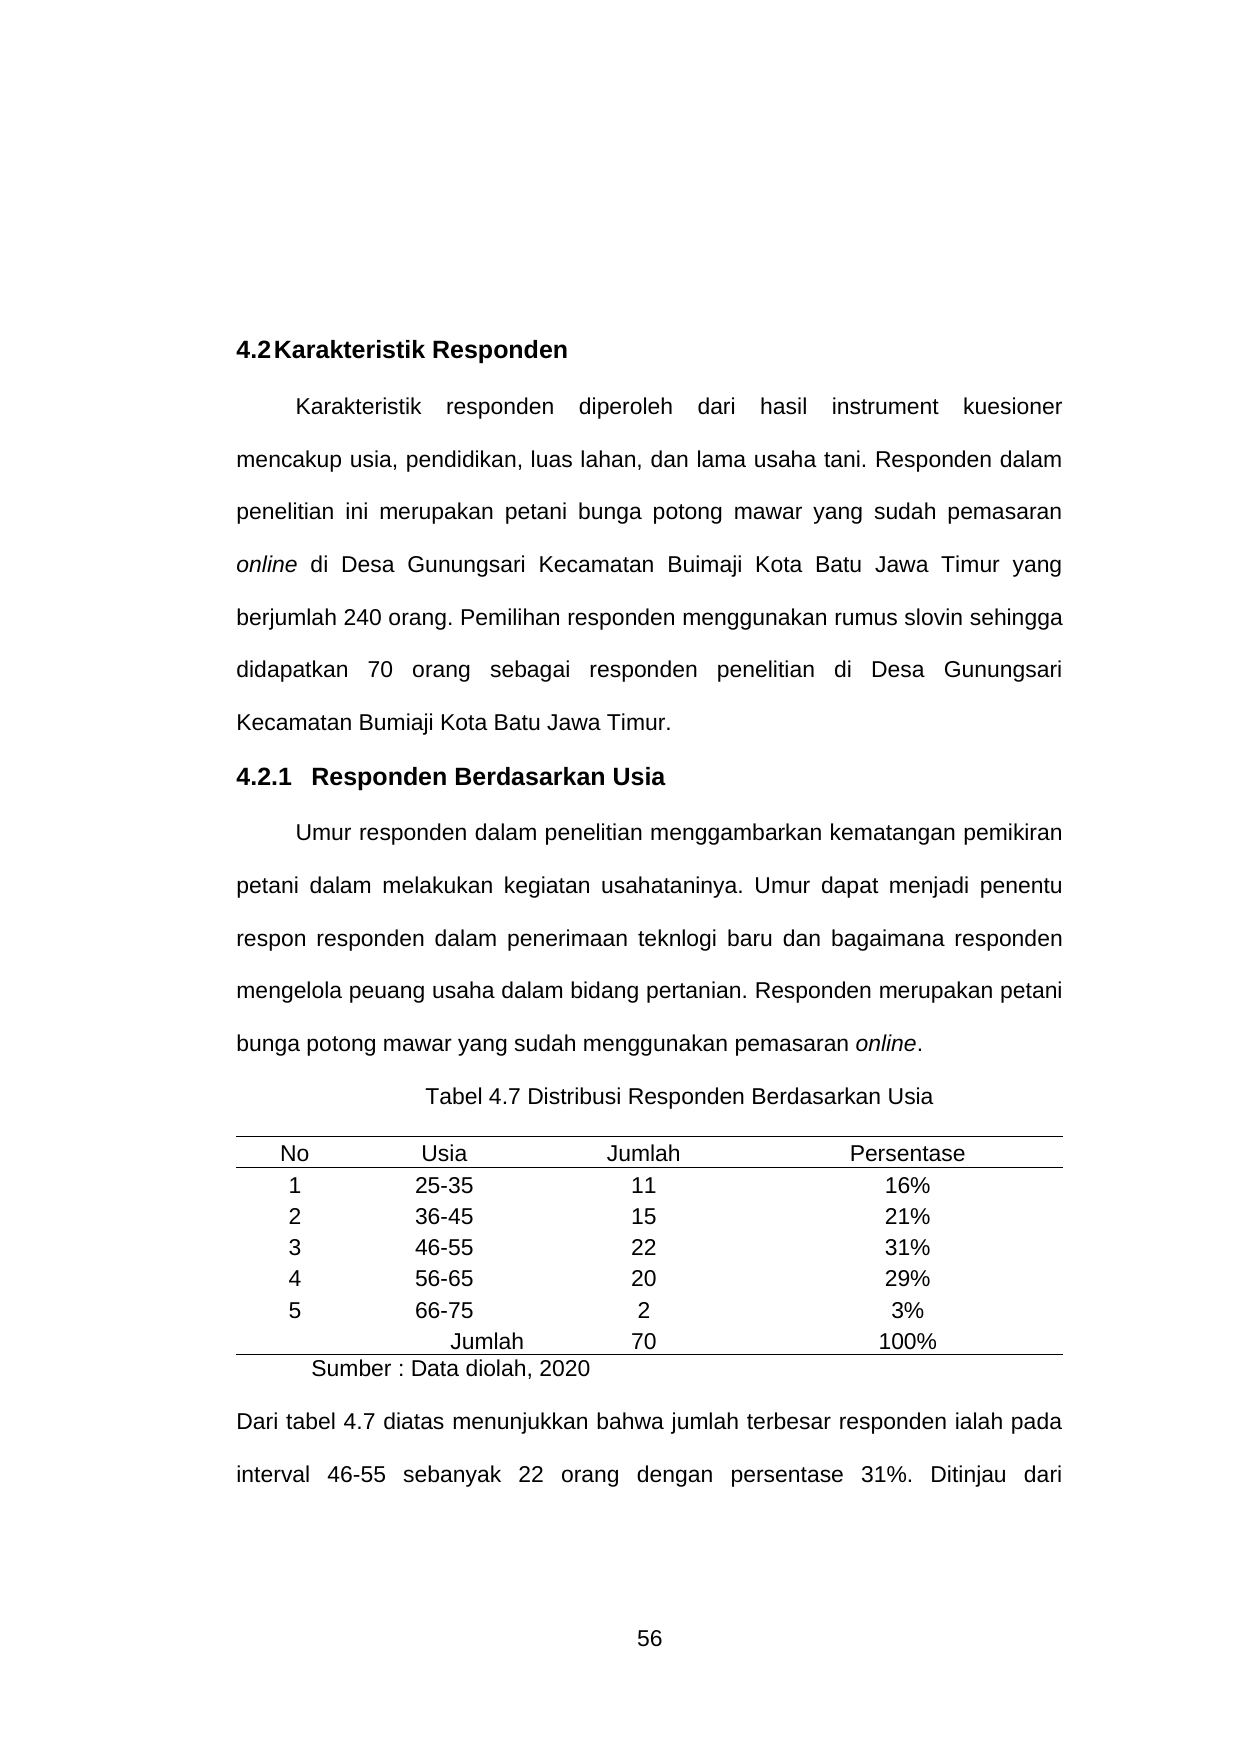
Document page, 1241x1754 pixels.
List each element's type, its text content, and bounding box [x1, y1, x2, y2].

table_cell 70 [535, 1323, 752, 1354]
table_cell 4 [236, 1261, 353, 1292]
table_cell 31% [752, 1229, 1063, 1261]
table_cell 22 [535, 1229, 752, 1261]
table_cell 56-65 [353, 1261, 535, 1292]
table_cell 2 [236, 1198, 353, 1229]
table_cell 25-35 [353, 1168, 535, 1198]
table_cell 66-75 [353, 1292, 535, 1323]
table_header Persentase [752, 1137, 1063, 1167]
table_cell 1 [236, 1168, 353, 1198]
text Tabel 4.7 Distribusi Responden Berdasarkan Usia [236, 1083, 1063, 1109]
list Karakteristik Responden [236, 335, 1063, 364]
text Karakteristik responden diperoleh dari hasil instrument kuesioner mencakup usia, pendidikan, luas lahan, dan lama usaha tani. Responden dalam penelitian ini merupakan petani bunga potong mawar yang sudah pemasaran online di Desa Gunungsari Kecamatan Buimaji Kota Batu Jawa Timur yang berjumlah 240 orang. Pemilihan responden menggunakan rumus slovin sehingga didapatkan 70 orang sebagai responden penelitian di Desa Gunungsari Kecamatan Bumiaji Kota Batu Jawa Timur. [236, 393, 1063, 735]
text Sumber : Data diolah, 2020 [236, 1355, 1063, 1382]
table_cell 3% [752, 1292, 1063, 1323]
table_header No [236, 1137, 353, 1167]
table_cell 20 [535, 1261, 752, 1292]
table_cell 21% [752, 1198, 1063, 1229]
table_header Usia [353, 1137, 535, 1167]
table_cell 36-45 [353, 1198, 535, 1229]
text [236, 1408, 1063, 1487]
table_cell 11 [535, 1168, 752, 1198]
table_cell 5 [236, 1292, 353, 1323]
table_cell 3 [236, 1229, 353, 1261]
list Responden Berdasarkan Usia [236, 762, 1063, 791]
table_cell 46-55 [353, 1229, 535, 1261]
table_cell 29% [752, 1261, 1063, 1292]
table_cell 15 [535, 1198, 752, 1229]
table_cell Jumlah [236, 1323, 535, 1354]
table_cell 100% [752, 1323, 1063, 1354]
table_cell 2 [535, 1292, 752, 1323]
table_header Jumlah [535, 1137, 752, 1167]
text Umur responden dalam penelitian menggambarkan kematangan pemikiran petani dalam melakukan kegiatan usahataninya. Umur dapat menjadi penentu respon responden dalam penerimaan teknlogi baru dan bagaimana responden mengelola peuang usaha dalam bidang pertanian. Responden merupakan petani bunga potong mawar yang sudah menggunakan pemasaran online. [236, 819, 1063, 1056]
table_cell 16% [752, 1168, 1063, 1198]
